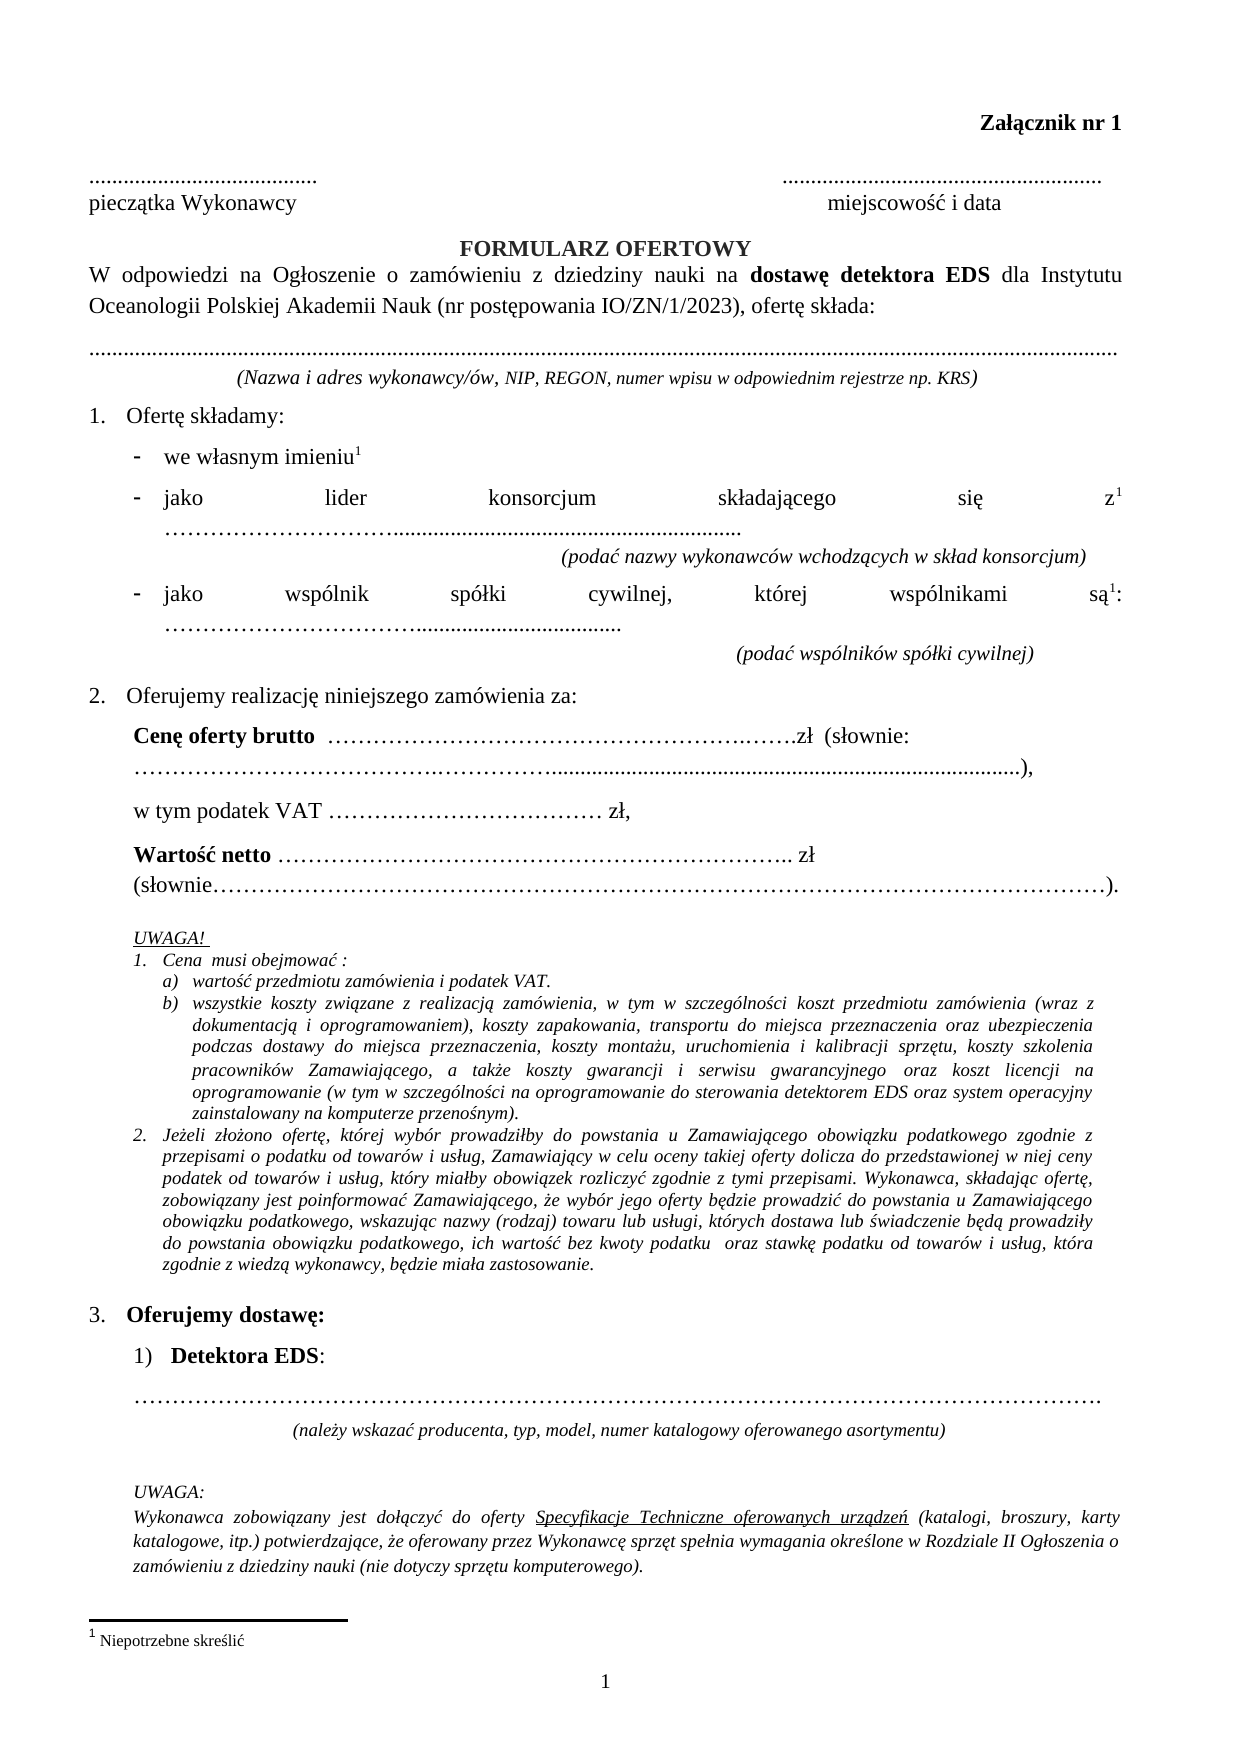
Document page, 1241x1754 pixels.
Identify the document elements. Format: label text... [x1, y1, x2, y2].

list we własnym imieniu [133, 443, 1122, 469]
list Oferujemy dostawę: [89, 1301, 1122, 1327]
text .................................................................................................................................................................................... [89, 334, 1122, 361]
text (podać wspólników spółki cywilnej) [650, 641, 1122, 664]
text UWAGA: [133, 1481, 1122, 1502]
text W odpowiedzi na Ogłoszenie o zamówieniu z dziedziny nauki na dostawę detektora EDS dla Instytutu Oceanologii Polskiej Akademii Nauk (nr postępowania IO/ZN/1/2023), ofertę składa: [89, 262, 1122, 318]
text (należy wskazać producenta, typ, model, numer katalogowy oferowanego asortymentu) [118, 1419, 1122, 1440]
text ………………………………………………………………………………………………………………. [133, 1382, 1107, 1409]
list Cena musi obejmować : [133, 949, 1096, 970]
text UWAGA! [133, 927, 1096, 949]
list jako wspólnik spółki cywilnej, której wspólnikami są1: …………………………….................................... [133, 580, 1122, 637]
list jako lider konsorcjum składającego się z1 …………………………............................................................. [133, 484, 1122, 540]
list Oferujemy realizację niniejszego zamówienia za: [89, 682, 1122, 708]
text (słownie………………………………………………………………………………………………………). [133, 871, 1122, 897]
text Załącznik nr 1 [89, 109, 1122, 136]
text Cenę oferty brutto ……………………………………………….…….zł (słownie:………………………………….……………..................................................................................), [133, 722, 1122, 779]
text (Nazwa i adres wykonawcy/ów, NIP, REGON, numer wpisu w odpowiednim rejestrze np. KRS) [89, 365, 1122, 389]
text ........................................ ........................................................ [89, 162, 1122, 188]
text pieczątka Wykonawcy miejscowość i data [89, 188, 1122, 215]
text (podać nazwy wykonawców wchodzących w skład konsorcjum) [561, 544, 1122, 568]
list wszystkie koszty związane z realizacją zamówienia, w tym w szczególności koszt przedmiotu zamówienia (wraz z dokumentacją i oprogramowaniem), koszty zapakowania, transportu do miejsca przeznaczenia oraz ubezpieczenia podczas dostawy do miejsca przeznaczenia, koszty montażu, uruchomienia i kalibracji sprzętu, koszty szkolenia pracowników Zamawiającego, a także koszty gwarancji i serwisu gwarancyjnego oraz koszt licencji na oprogramowanie (w tym w szczególności na oprogramowanie do sterowania detektorem EDS oraz system operacyjny zainstalowany na komputerze przenośnym). [162, 992, 1096, 1124]
text w tym podatek VAT ……………………………… zł, [133, 797, 1122, 823]
list wartość przedmiotu zamówienia i podatek VAT. [162, 970, 1096, 992]
list Jeżeli złożono ofertę, której wybór prowadziłby do powstania u Zamawiającego obowiązku podatkowego zgodnie z przepisami o podatku od towarów i usług, Zamawiający w celu oceny takiej oferty dolicza do przedstawionej w niej ceny podatek od towarów i usług, który miałby obowiązek rozliczyć zgodnie z tymi przepisami. Wykonawca, składając ofertę, zobowiązany jest poinformować Zamawiającego, że wybór jego oferty będzie prowadzić do powstania u Zamawiającego obowiązku podatkowego, wskazując nazwy (rodzaj) towaru lub usługi, których dostawa lub świadczenie będą prowadziły do powstania obowiązku podatkowego, ich wartość bez kwoty podatku oraz stawkę podatku od towarów i usług, która zgodnie z wiedzą wykonawcy, będzie miała zastosowanie. [133, 1124, 1096, 1275]
subtitle FORMULARZ OFERTOWY [89, 235, 1122, 262]
text Wykonawca zobowiązany jest dołączyć do oferty Specyfikacje Techniczne oferowanych urządzeń (katalogi, broszury, karty katalogowe, itp.) potwierdzające, że oferowany przez Wykonawcę sprzęt spełnia wymagania określone w Rozdziale II Ogłoszenia o zamówieniu z dziedziny nauki (nie dotyczy sprzętu komputerowego). [133, 1506, 1122, 1577]
text Wartość netto ………………………………………………………….. zł [133, 841, 1122, 867]
list Ofertę składamy: [89, 402, 1122, 429]
list Detektora EDS: [133, 1342, 1122, 1368]
